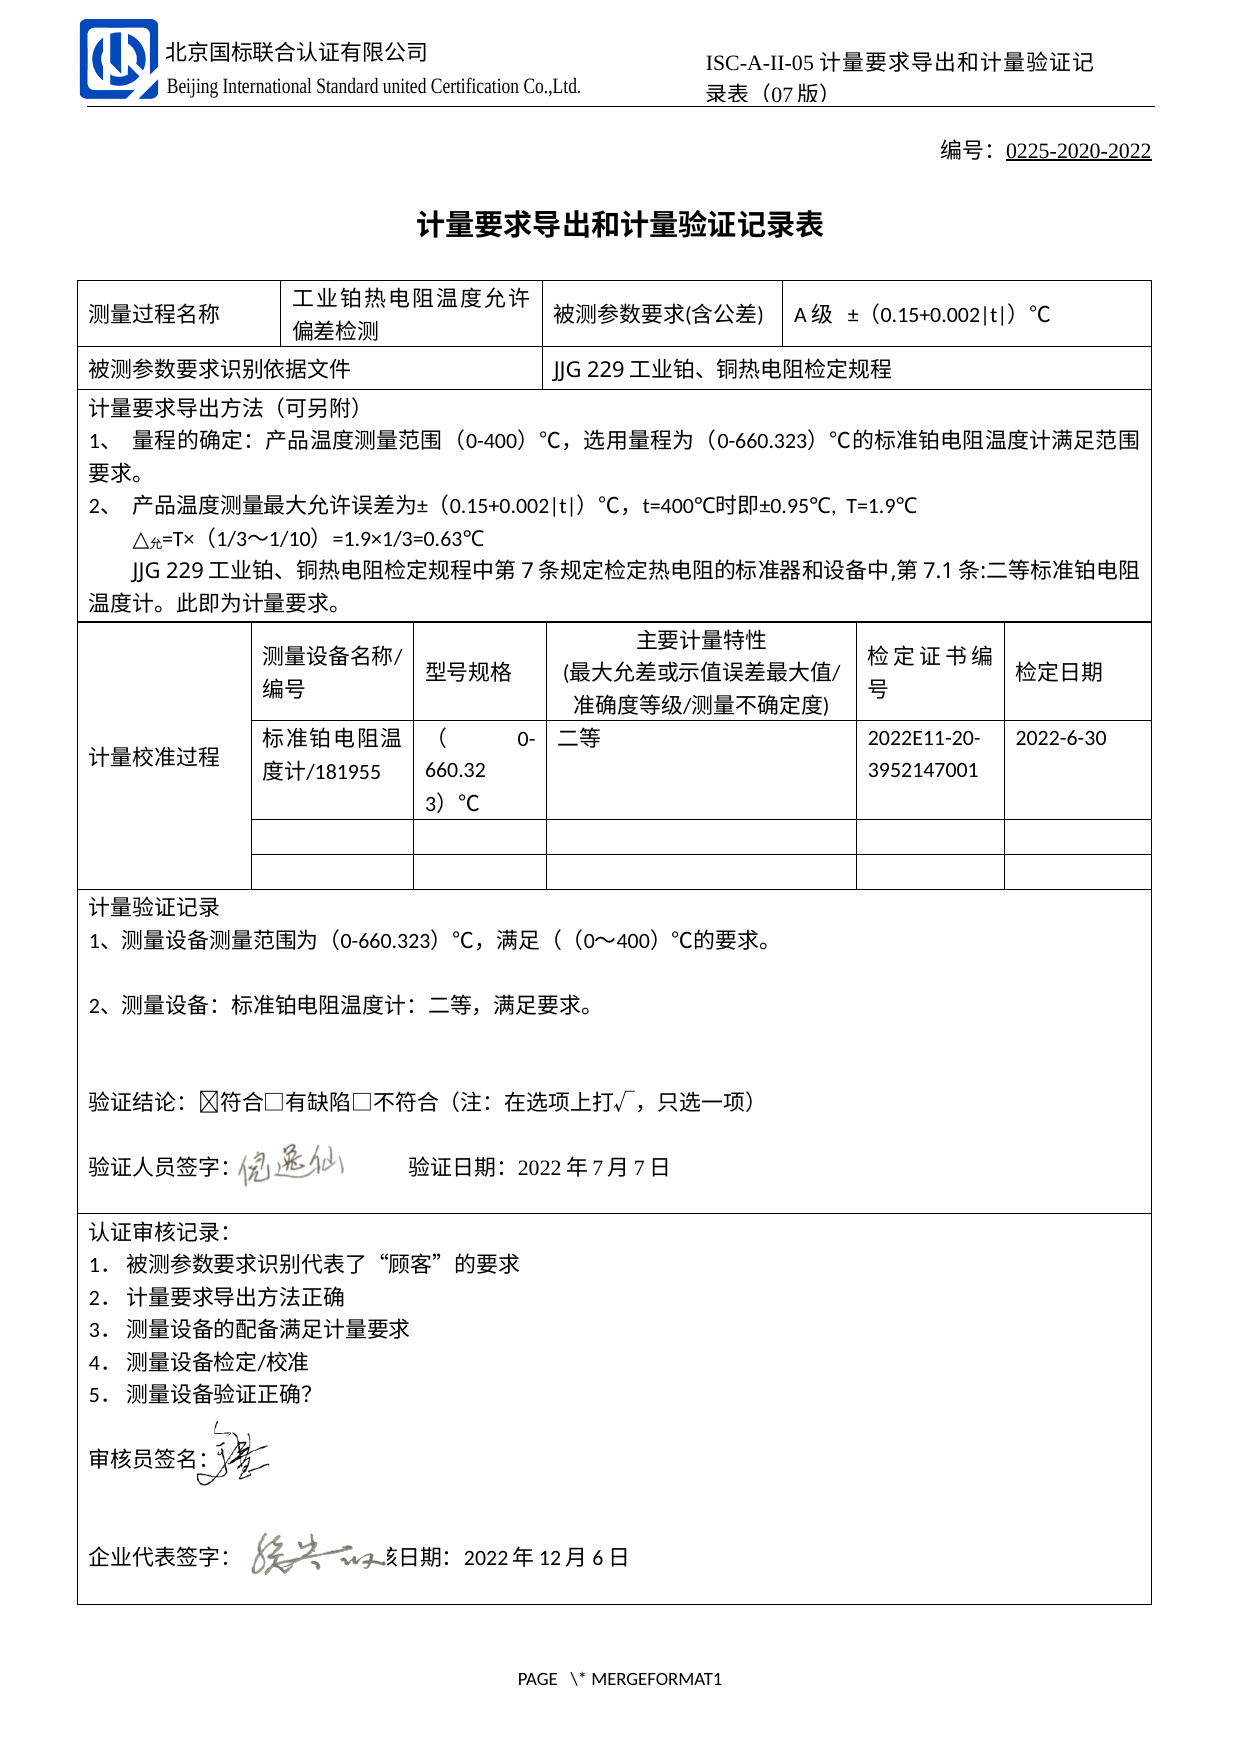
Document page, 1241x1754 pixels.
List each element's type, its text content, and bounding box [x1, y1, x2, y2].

picture [196, 1421, 272, 1486]
table_header 被测参数要求(含公差) [543, 281, 782, 346]
table_cell [1005, 820, 1151, 854]
table_cell [414, 820, 546, 854]
table_cell 检定日期 [1005, 623, 1151, 720]
table_cell 测量设备名称/编号 [252, 623, 413, 720]
table_cell [857, 820, 1004, 854]
text 编号：0225-2020-2022 [89, 132, 1152, 165]
table_cell JJG 229工业铂、铜热电阻检定规程 [543, 347, 1151, 389]
table_cell 被测参数要求识别依据文件 [78, 347, 542, 389]
table_header 测量过程名称 [78, 281, 280, 346]
table_cell 计量校准过程 [78, 623, 251, 889]
text 计量要求导出和计量验证记录表 [89, 190, 1152, 255]
picture [237, 1141, 354, 1191]
table_cell [547, 855, 856, 889]
table_cell 二等 [547, 721, 856, 818]
table_cell 检定证书编号 [857, 623, 1004, 720]
table_cell 型号规格 [414, 623, 546, 720]
table_cell 标准铂电阻温度计/181955 [252, 721, 413, 818]
table_cell [252, 820, 413, 854]
table_cell 主要计量特性 (最大允差或示值误差最大值/准确度等级/测量不确定度) [547, 623, 856, 720]
table_cell [857, 855, 1004, 889]
picture [79, 19, 159, 99]
picture [236, 1529, 387, 1581]
table_cell [252, 855, 413, 889]
table_cell 2022-6-30 [1005, 721, 1151, 818]
table_cell （0-660.323）℃ [414, 721, 546, 818]
table_cell [1005, 855, 1151, 889]
table_cell 计量验证记录 1、测量设备测量范围为（0-660.323）℃，满足（（0～400）℃的要求。 2、测量设备：标准铂电阻温度计：二等，满足要求。 验证结论：符合□有缺陷□不符合（注：在选项上打√，只选一项） 验证人员签字： 验证日期：2022年7月7日 [78, 890, 1151, 1213]
table_cell [547, 820, 856, 854]
table_cell 2022E11-20-3952147001 [857, 721, 1004, 818]
table_cell 认证审核记录： 被测参数要求识别代表了“顾客”的要求 计量要求导出方法正确 测量设备的配备满足计量要求 测量设备检定/校准 测量设备验证正确？ 审核员签名： 企业代表签字： 审核日期：2022年12月 6 日 [78, 1214, 1151, 1604]
table_header 工业铂热电阻温度允许偏差检测 [281, 281, 542, 346]
table_cell 计量要求导出方法（可另附） 1、 量程的确定：产品温度测量范围（0-400）℃，选用量程为（0-660.323）℃的标准铂电阻温度计满足范围要求。 2、 产品温度测量最大允许误差为±（0.15+0.002|t|）℃，t=400℃时即±0.95℃, T=1.9℃ △允=T×（1/3～1/10）=1.9×1/3=0.63℃ JJG 229工业铂、铜热电阻检定规程中第7条规定检定热电阻的标准器和设备中,第7.1条:二等标准铂电阻温度计。此即为计量要求。 [78, 390, 1151, 621]
table_header A级 ±（0.15+0.002|t|）℃ [783, 281, 1151, 346]
table_cell [414, 855, 546, 889]
